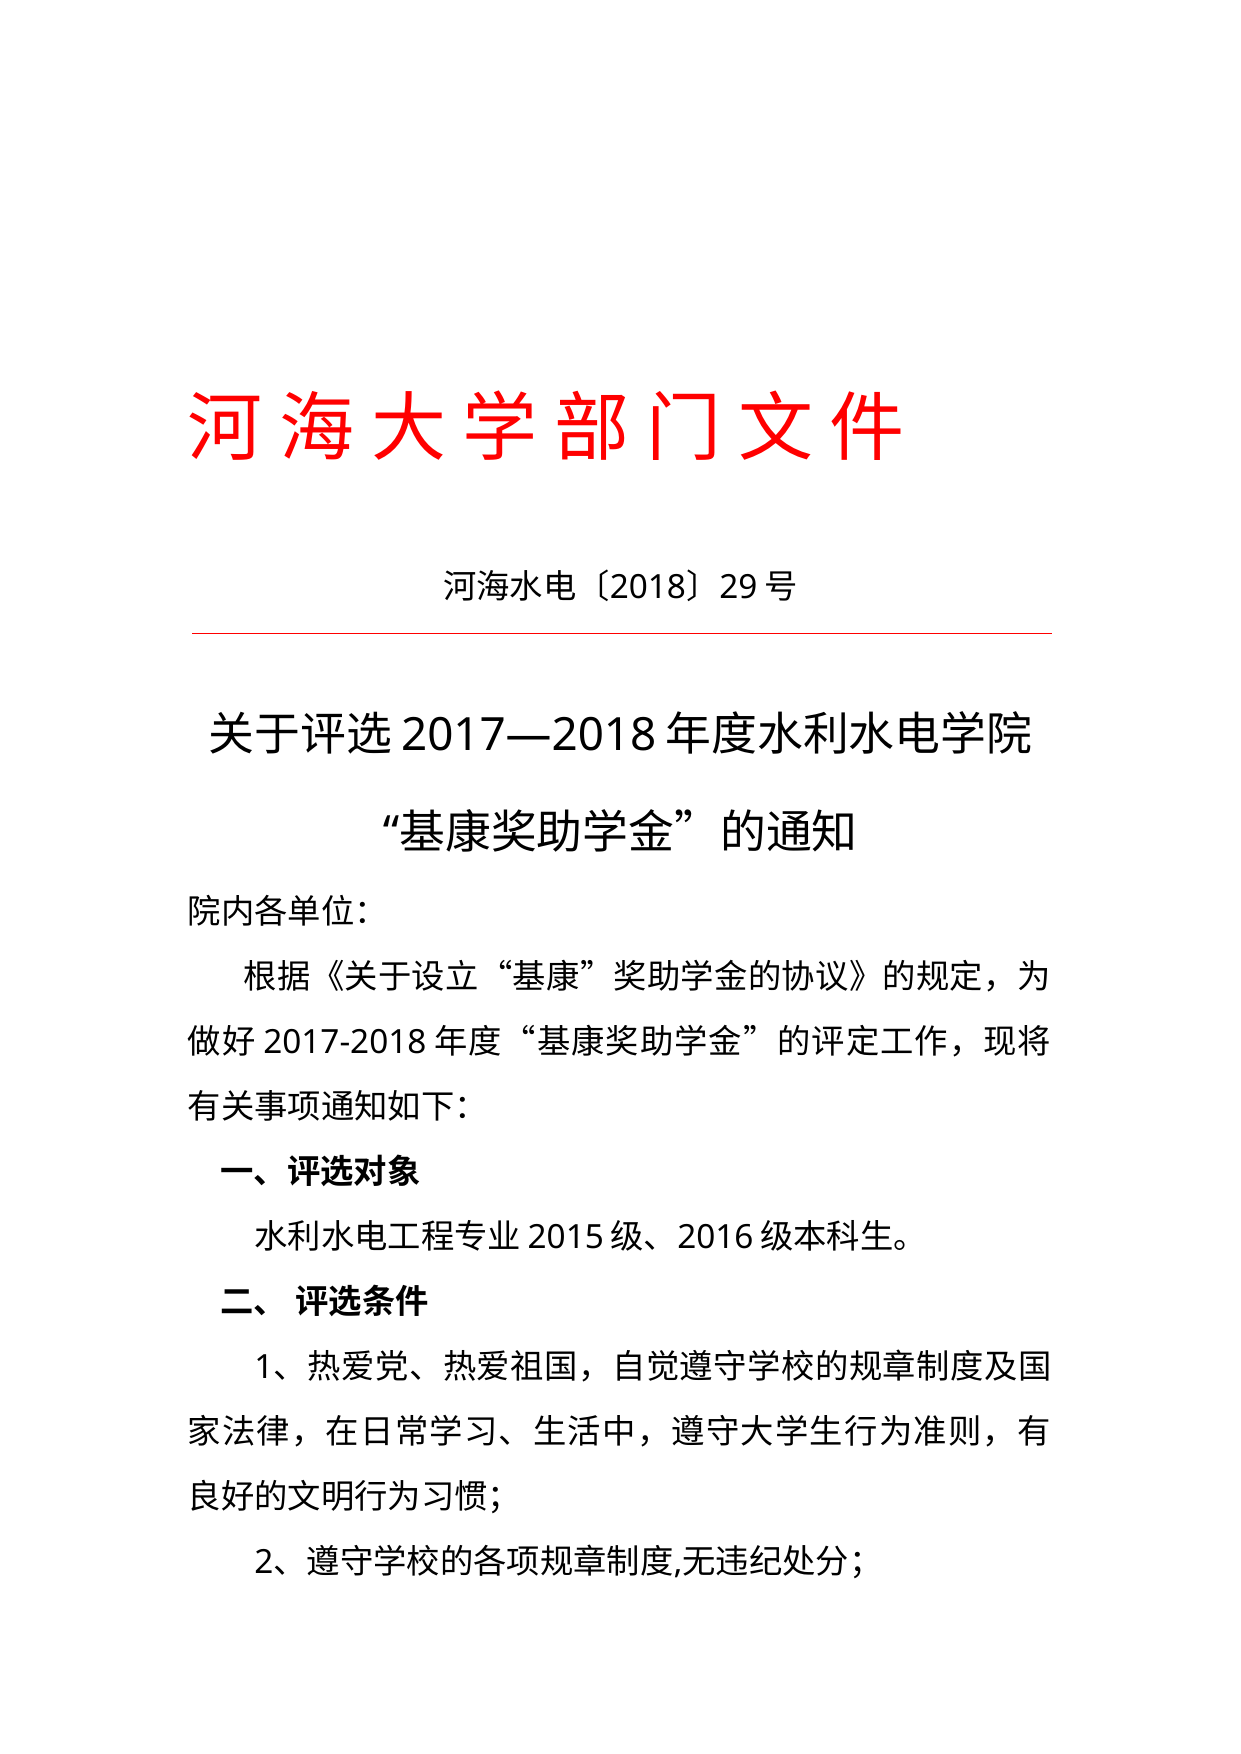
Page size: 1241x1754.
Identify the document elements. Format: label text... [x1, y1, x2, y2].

text 河海水电〔2018〕29号 [187, 552, 1053, 617]
text 水利水电工程专业2015级、2016级本科生。 [187, 1202, 1053, 1267]
text 河 海 大 学 部 门 文 件 [187, 357, 1053, 487]
list 评选条件 [220, 1267, 1053, 1332]
text 2、遵守学校的各项规章制度,无违纪处分； [187, 1527, 1053, 1592]
text “基康奖助学金”的通知 [187, 779, 1053, 877]
text 院内各单位： [187, 877, 1053, 942]
text 1、热爱党、热爱祖国，自觉遵守学校的规章制度及国家法律，在日常学习、生活中，遵守大学生行为准则，有良好的文明行为习惯； [187, 1332, 1053, 1527]
text 关于评选2017—2018年度水利水电学院 [187, 682, 1053, 779]
text 根据《关于设立“基康”奖助学金的协议》的规定，为做好2017-2018年度“基康奖助学金”的评定工作，现将有关事项通知如下： [187, 942, 1053, 1137]
text 一、评选对象 [187, 1137, 1053, 1202]
